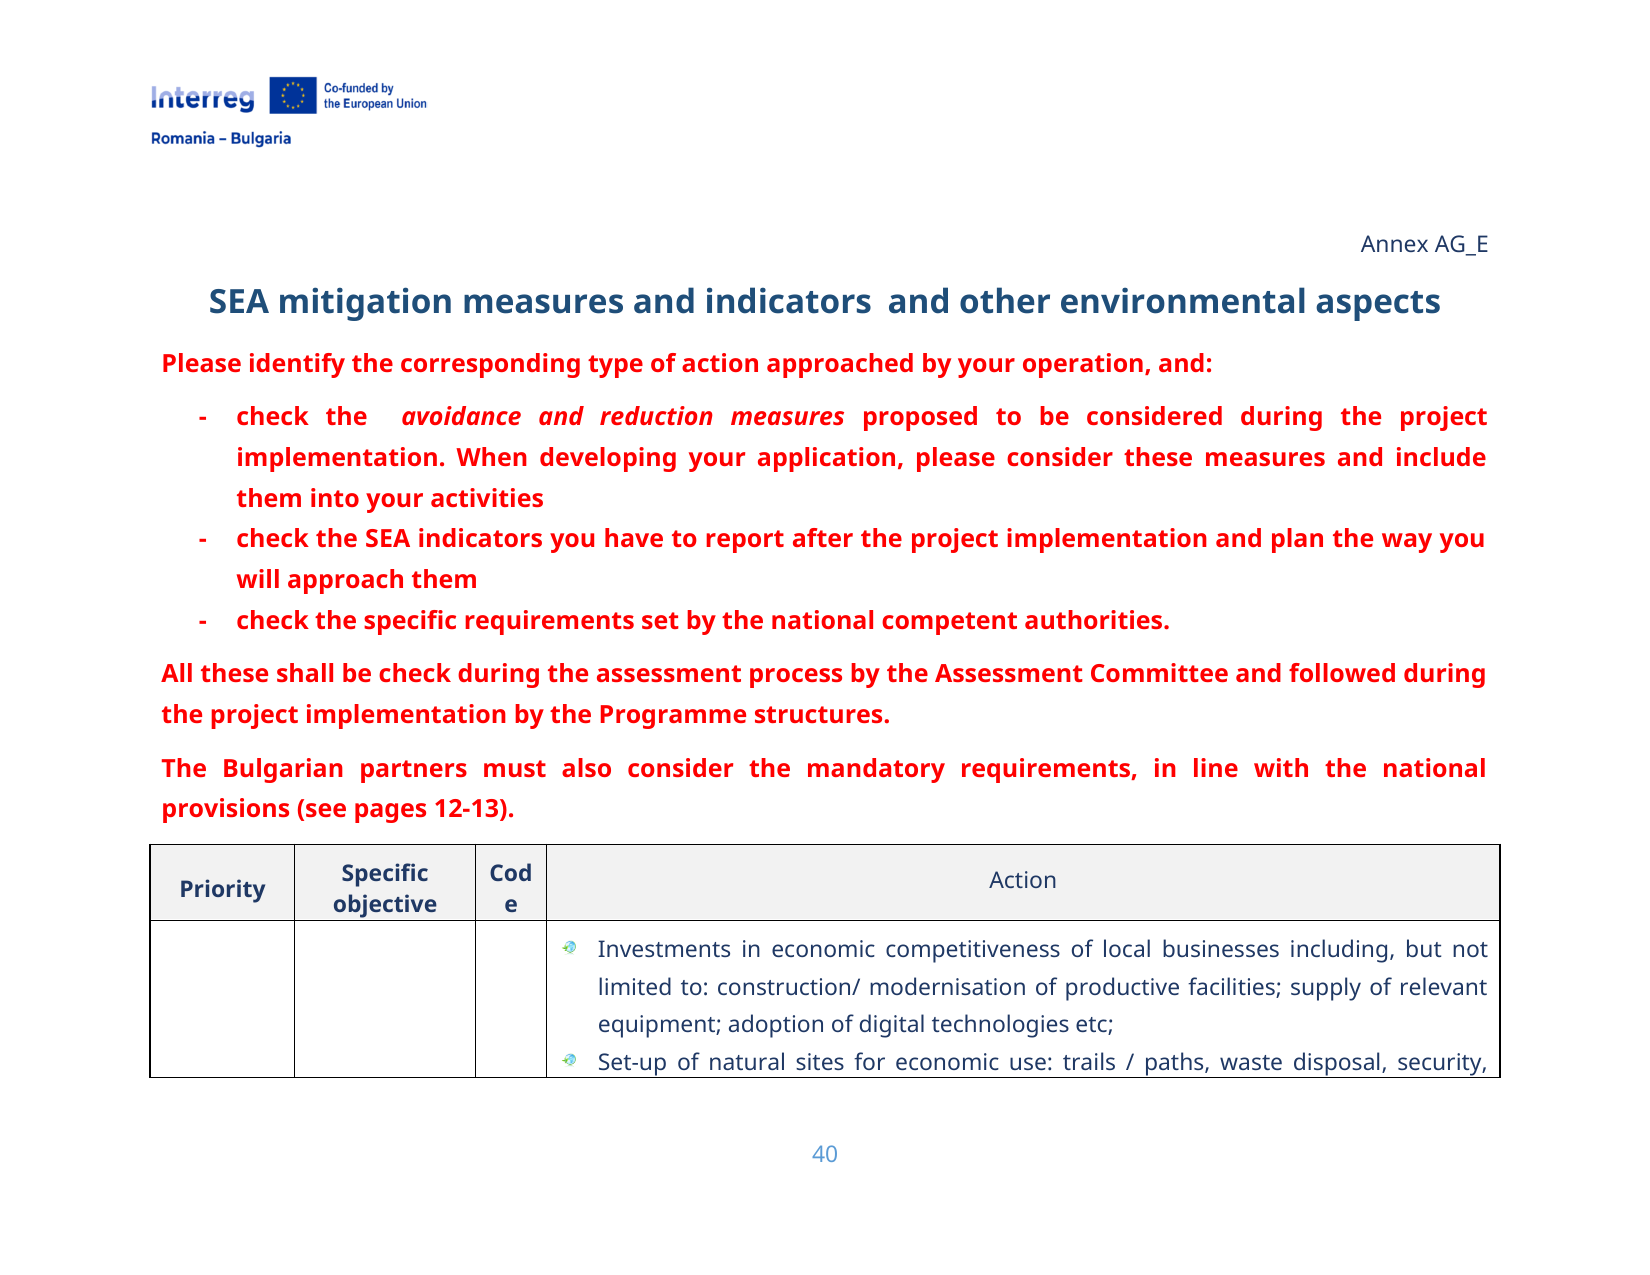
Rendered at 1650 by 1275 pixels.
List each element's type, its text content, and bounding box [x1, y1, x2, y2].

table_cell Specific objective [295, 845, 475, 919]
table_header Annex AG_E SEA mitigation measures and indicators and other environmental aspects Please identify the corresponding type of action approached by your operation, and: check the avoidance and reduction measures proposed to be considered during the project implementation. When developing your application, please consider these measures and include them into your activities check the SEA indicators you have to report after the project implementation and plan the way you will approach them check the specific requirements set by the national competent authorities. All these shall be check during the assessment process by the Assessment Committee and followed during the project implementation by the Programme structures. The Bulgarian partners must also consider the mandatory requirements, in line with the national provisions (see pages 12-13). [150, 216, 1500, 843]
picture [561, 940, 576, 958]
table_cell Action [547, 845, 1499, 919]
table_cell [476, 921, 546, 1077]
table_cell Priority [151, 845, 294, 919]
table_cell Supporting tourism activities, connected sectors and industries Investments in economic competitiveness of local businesses including, but not limited to: construction/ modernisation of productive facilities; supply of relevant equipment; adoption of digital technologies etc; Set-up of natural sites for economic use: trails / paths, waste disposal, security, signalling, camp sites, other open-air attractions etc; Supporting sites with tourist potential: construction, modernization/restauration of castles, fortresses, churches, monasteries, palaces, archaeological sites, private/public museums, libraries, art collections/galleries, exhibitions places, wineries, agro-farms (e.g.; lavender farms/fields; roses farms/fields, traditional oil factories, sheepfolds), adventure parks, open air attractions etc; Creating common historical, natural and cultural heritage products and services, expanding and improving services, targeting new markets and creating jobs in the cross-border area, including by setting up on-site and on-line shops, especially for traditional / local products (local food, bread, wine, cheese, rose, lavender, honey etc.), including the related tourist infrastructure, access and links to the tourist sites; Support for local and regional actors to valorise potentially valuable touristic objectives /sites / experiences, including by creating sustainable tourism trails, or developing quality labels for excellence in services, promoting and marketing the touristic offer etc. taking advantage of social media trends – such as “insta-tourism”, is also encouraged; Training of staff, particularly digital skills. [547, 921, 1499, 1077]
table_cell Code [476, 845, 546, 919]
picture [150, 75, 428, 154]
picture [561, 1053, 576, 1070]
